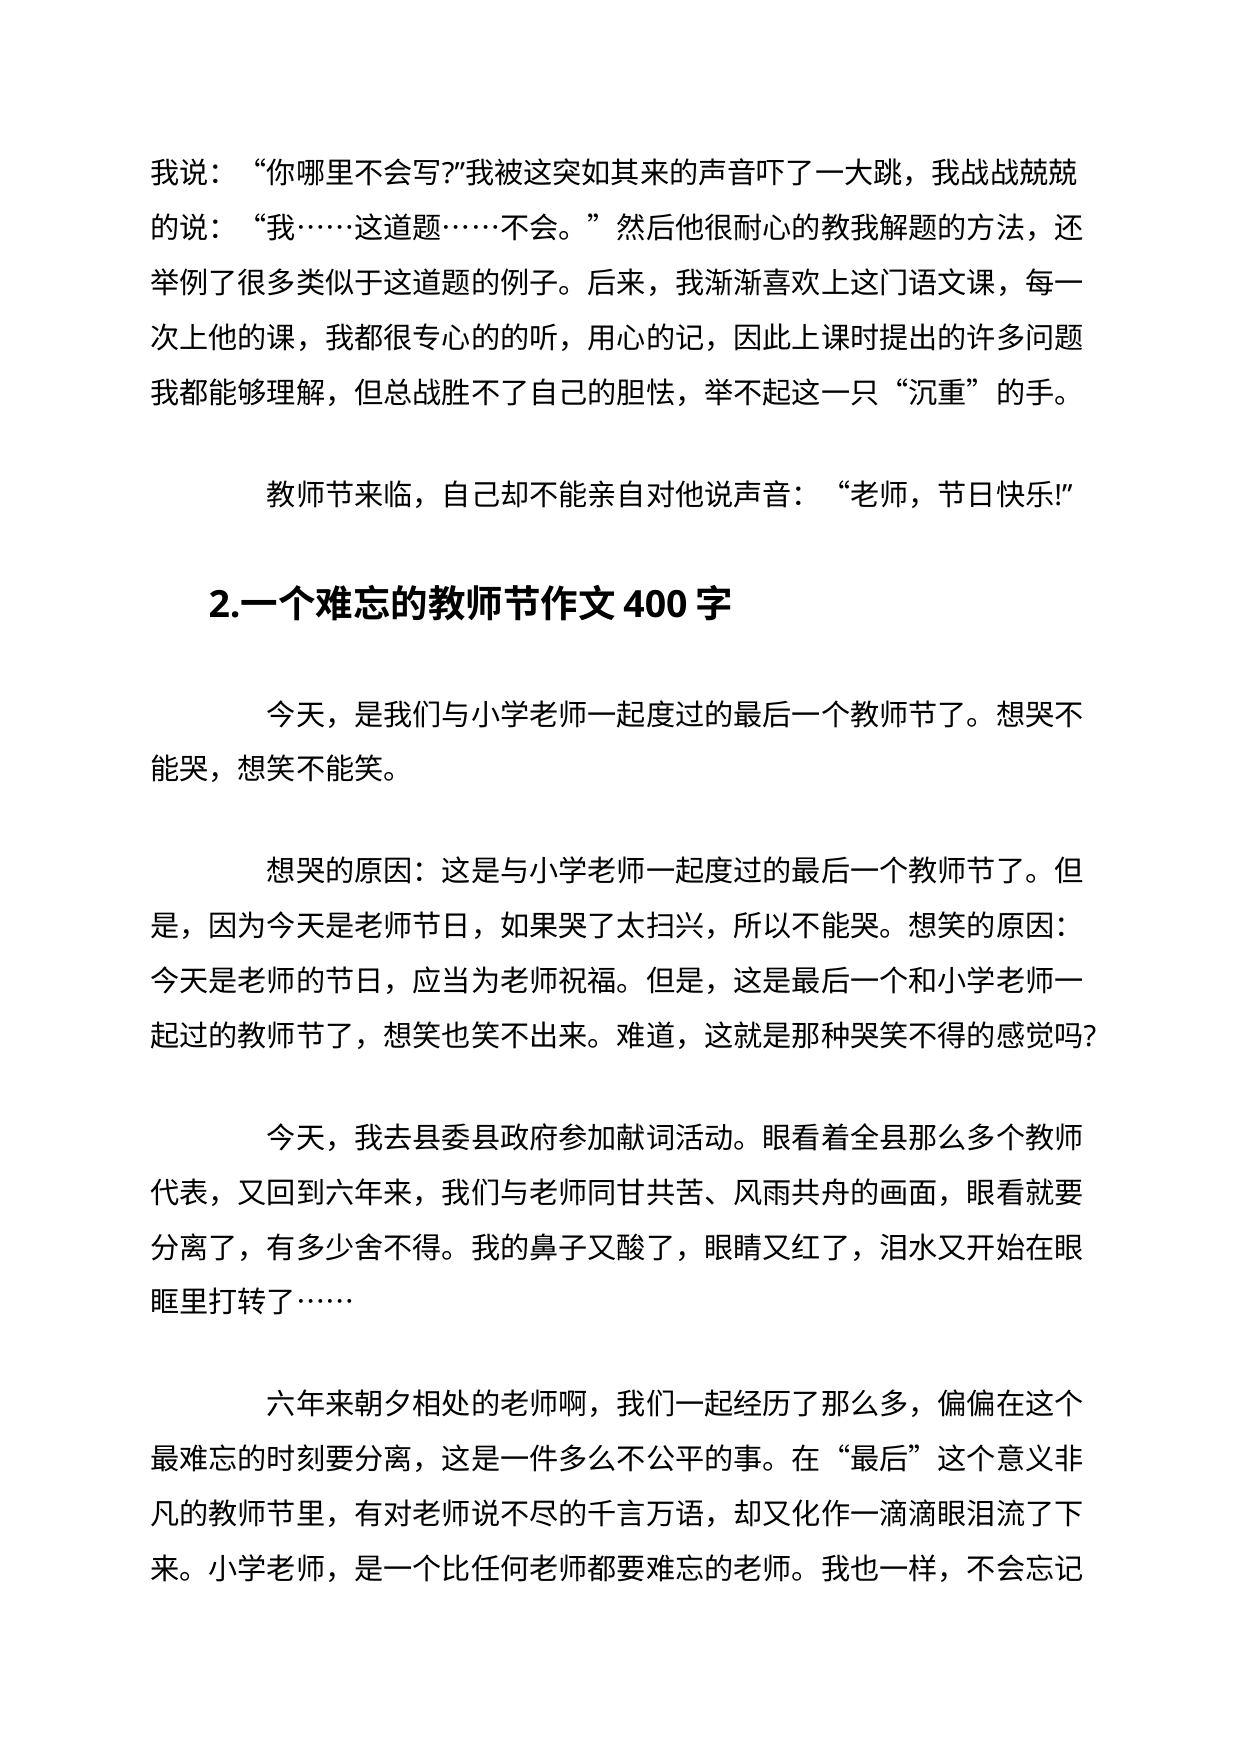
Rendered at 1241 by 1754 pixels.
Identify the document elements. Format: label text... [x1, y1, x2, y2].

text 教师节来临，自己却不能亲自对他说声音：“老师，节日快乐!” [150, 471, 1090, 514]
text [150, 1381, 1090, 1588]
text 今天，是我们与小学老师一起度过的最后一个教师节了。想哭不能哭，想笑不能笑。 [150, 691, 1090, 788]
text 2.一个难忘的教师节作文400字 [150, 573, 1090, 628]
text 今天，我去县委县政府参加献词活动。眼看着全县那么多个教师代表，又回到六年来，我们与老师同甘共苦、风雨共舟的画面，眼看就要分离了，有多少舍不得。我的鼻子又酸了，眼睛又红了，泪水又开始在眼眶里打转了…… [150, 1114, 1090, 1321]
text 想哭的原因：这是与小学老师一起度过的最后一个教师节了。但是，因为今天是老师节日，如果哭了太扫兴，所以不能哭。想笑的原因：今天是老师的节日，应当为老师祝福。但是，这是最后一个和小学老师一起过的教师节了，想笑也笑不出来。难道，这就是那种哭笑不得的感觉吗? [150, 848, 1090, 1055]
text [150, 150, 1090, 412]
